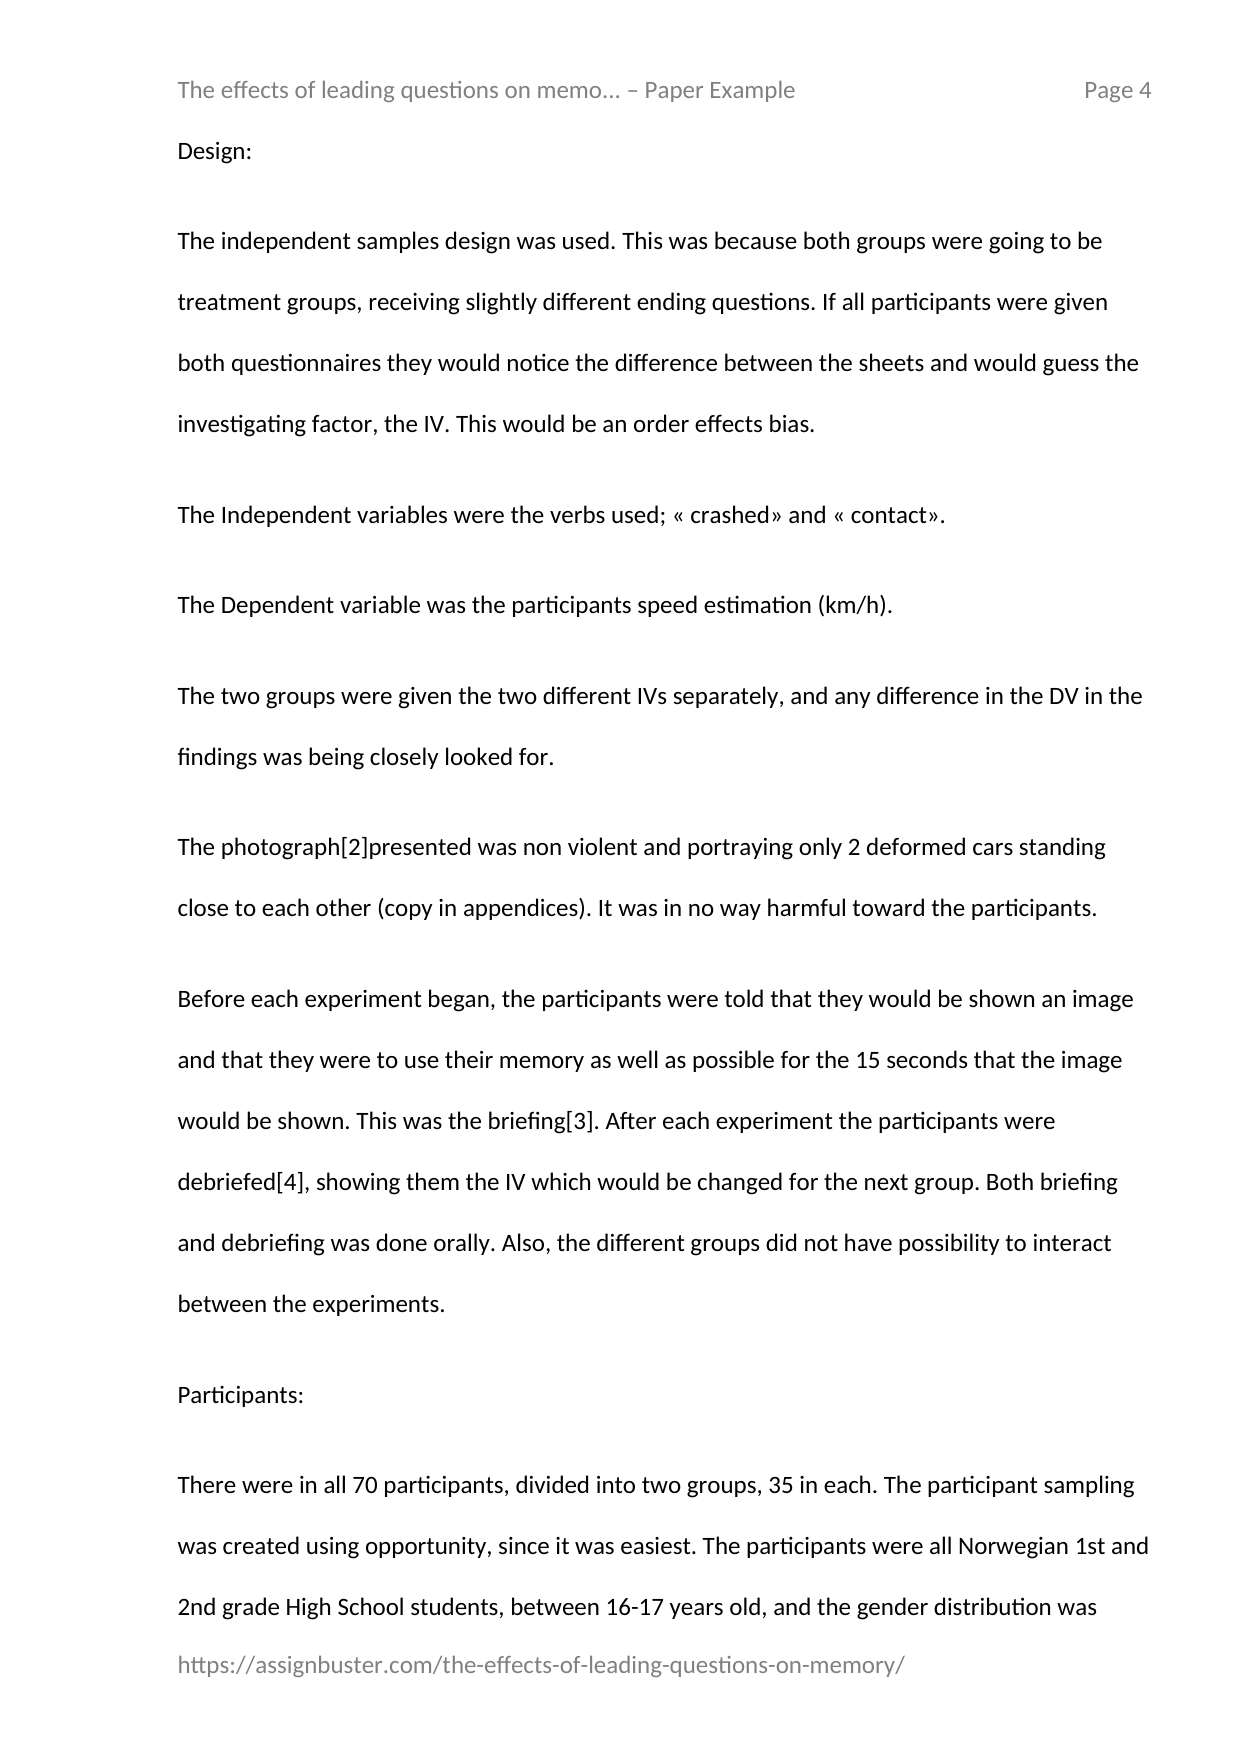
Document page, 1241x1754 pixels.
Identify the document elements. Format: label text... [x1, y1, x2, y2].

text The Independent variables were the verbs used; « crashed» and « contact». [177, 499, 1152, 529]
text The Dependent variable was the participants speed estimation (km/h). [177, 589, 1152, 620]
text The two groups were given the two different IVs separately, and any difference in the DV in the findings was being closely looked for. [177, 680, 1152, 772]
text The photograph[2]presented was non violent and portraying only 2 deformed cars standing close to each other (copy in appendices). It was in no way harmful toward the participants. [177, 832, 1152, 923]
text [177, 1469, 1152, 1622]
text The independent samples design was used. This was because both groups were going to be treatment groups, receiving slightly different ending questions. If all participants were given both questionnaires they would notice the difference between the sheets and would guess the investigating factor, the IV. This would be an order effects bias. [177, 225, 1152, 439]
text Design: [177, 135, 1152, 165]
text Before each experiment began, the participants were told that they would be shown an image and that they were to use their memory as well as possible for the 15 seconds that the image would be shown. This was the briefing[3]. After each experiment the participants were debriefed[4], showing them the IV which would be changed for the next group. Both briefing and debriefing was done orally. Also, the different groups did not have possibility to interact between the experiments. [177, 983, 1152, 1319]
text Participants: [177, 1379, 1152, 1409]
